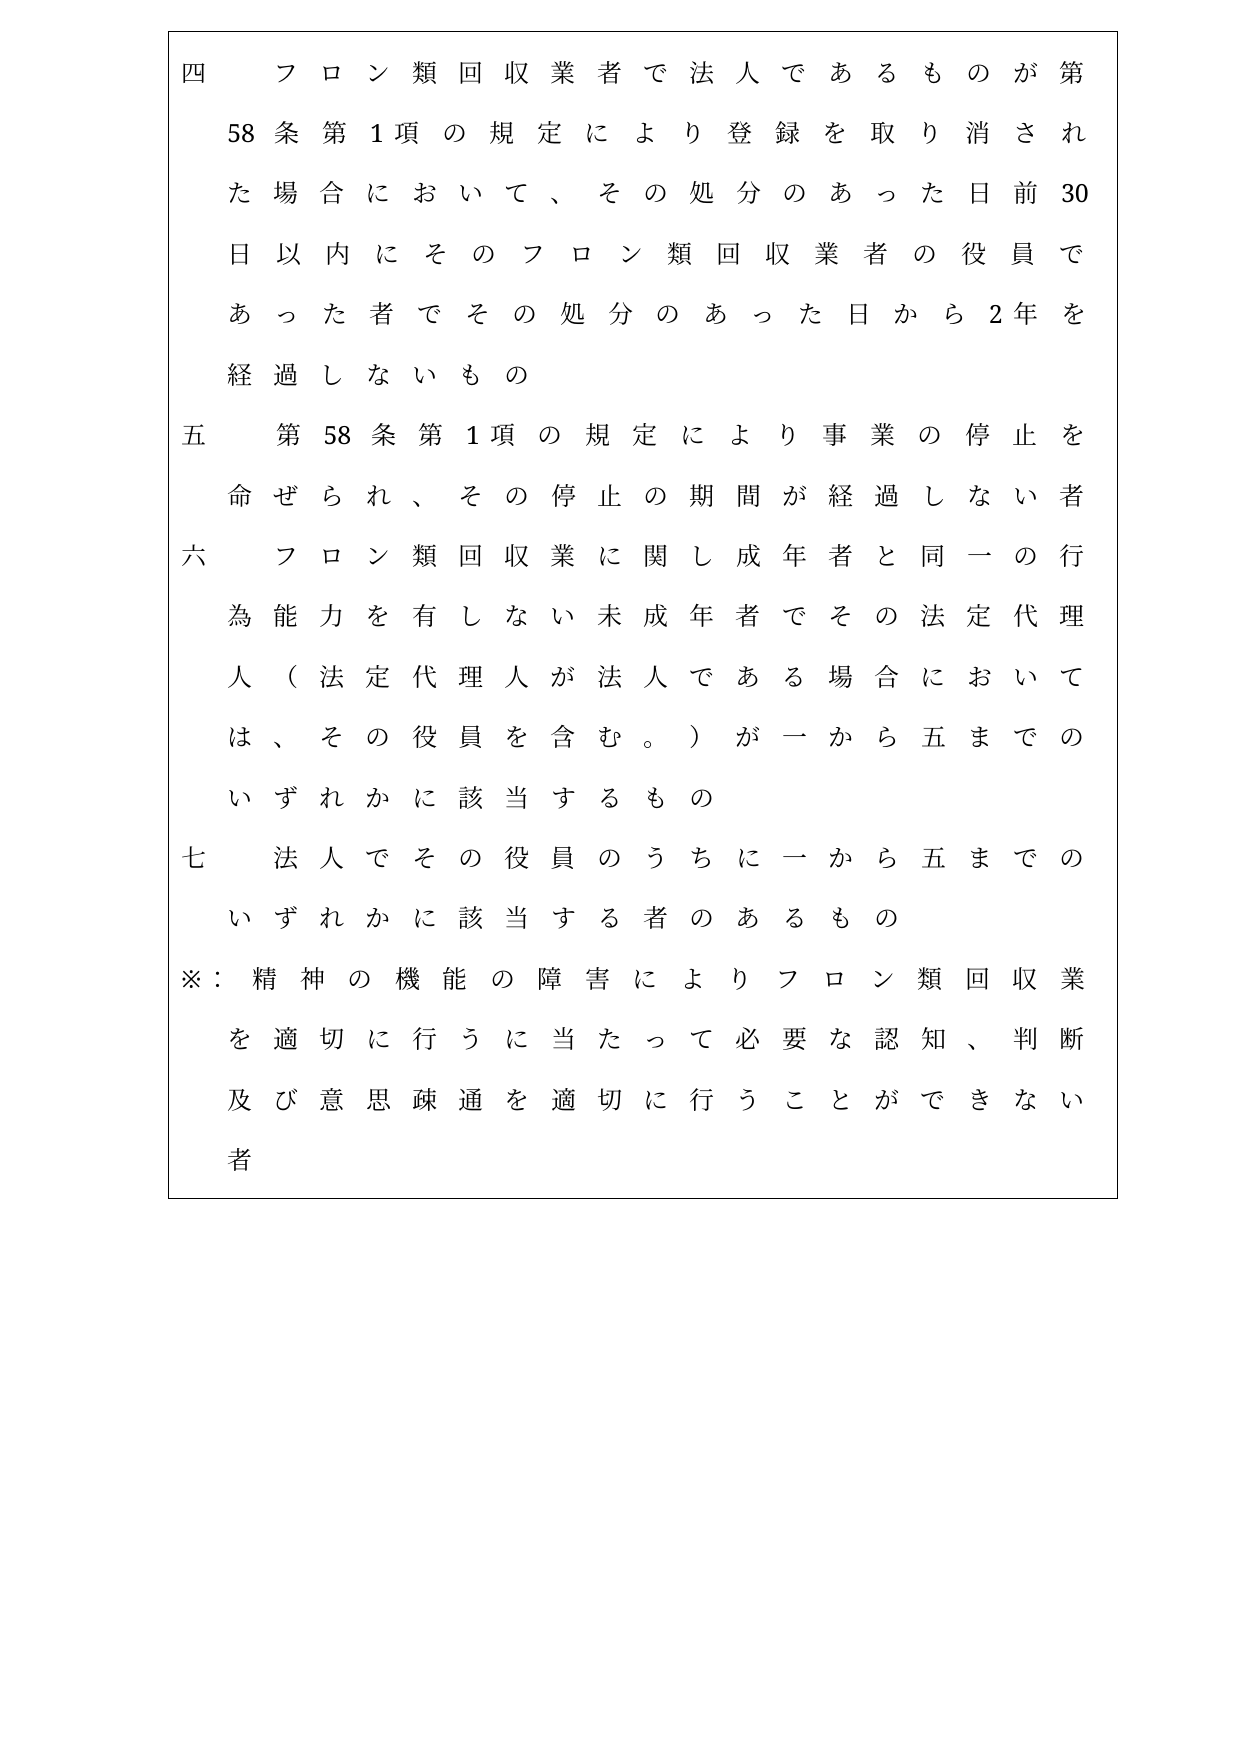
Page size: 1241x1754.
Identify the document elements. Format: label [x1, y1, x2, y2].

table_header [169, 32, 1117, 1198]
